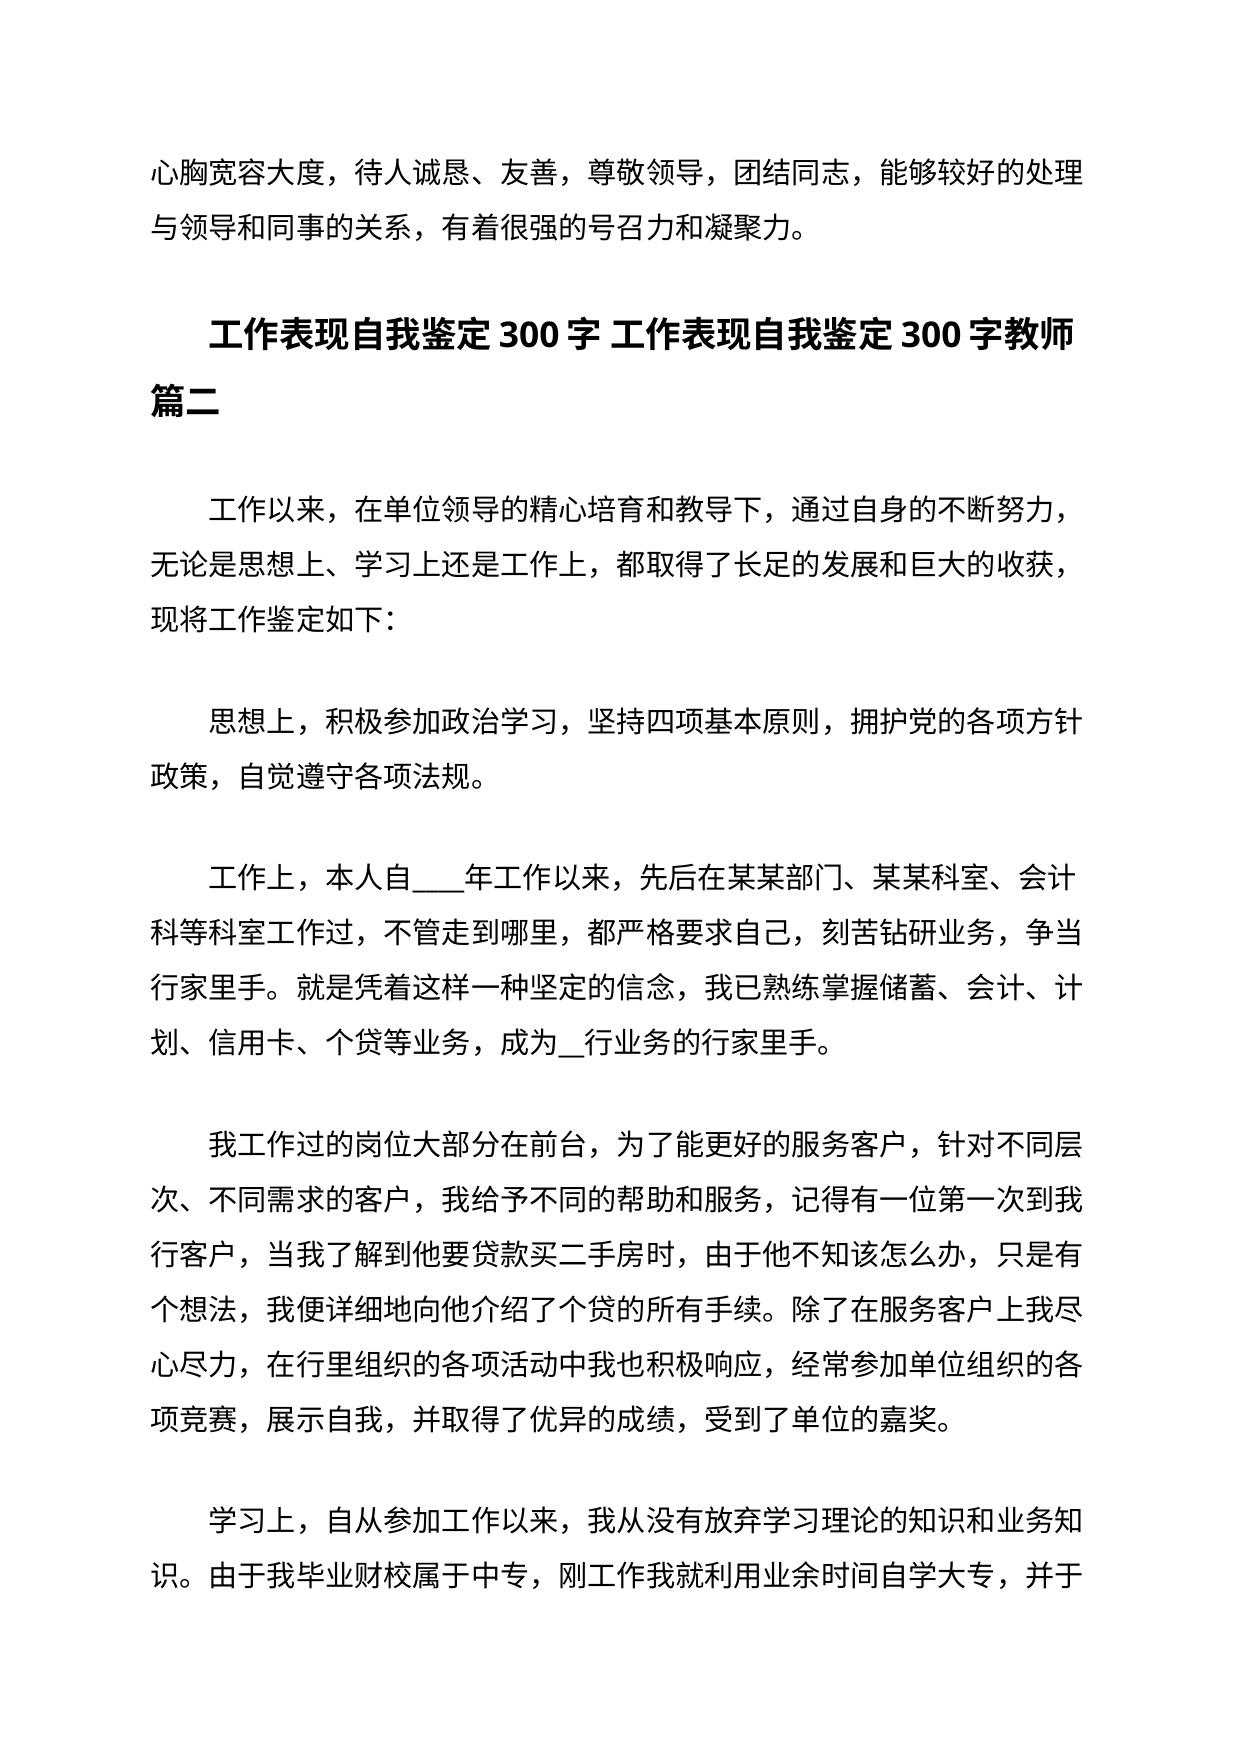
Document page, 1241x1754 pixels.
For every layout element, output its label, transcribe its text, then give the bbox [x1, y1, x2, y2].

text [150, 1498, 1090, 1595]
text 工作表现自我鉴定300字 工作表现自我鉴定300字教师篇二 [150, 307, 1090, 424]
text 我工作过的岗位大部分在前台，为了能更好的服务客户，针对不同层次、不同需求的客户，我给予不同的帮助和服务，记得有一位第一次到我行客户，当我了解到他要贷款买二手房时，由于他不知该怎么办，只是有个想法，我便详细地向他介绍了个贷的所有手续。除了在服务客户上我尽心尽力，在行里组织的各项活动中我也积极响应，经常参加单位组织的各项竞赛，展示自我，并取得了优异的成绩，受到了单位的嘉奖。 [150, 1122, 1090, 1438]
text 工作以来，在单位领导的精心培育和教导下，通过自身的不断努力，无论是思想上、学习上还是工作上，都取得了长足的发展和巨大的收获，现将工作鉴定如下： [150, 487, 1090, 639]
text 思想上，积极参加政治学习，坚持四项基本原则，拥护党的各项方针政策，自觉遵守各项法规。 [150, 698, 1090, 796]
text 工作上，本人自____年工作以来，先后在某某部门、某某科室、会计科等科室工作过，不管走到哪里，都严格要求自己，刻苦钻研业务，争当行家里手。就是凭着这样一种坚定的信念，我已熟练掌握储蓄、会计、计划、信用卡、个贷等业务，成为__行业务的行家里手。 [150, 855, 1090, 1062]
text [150, 150, 1090, 247]
